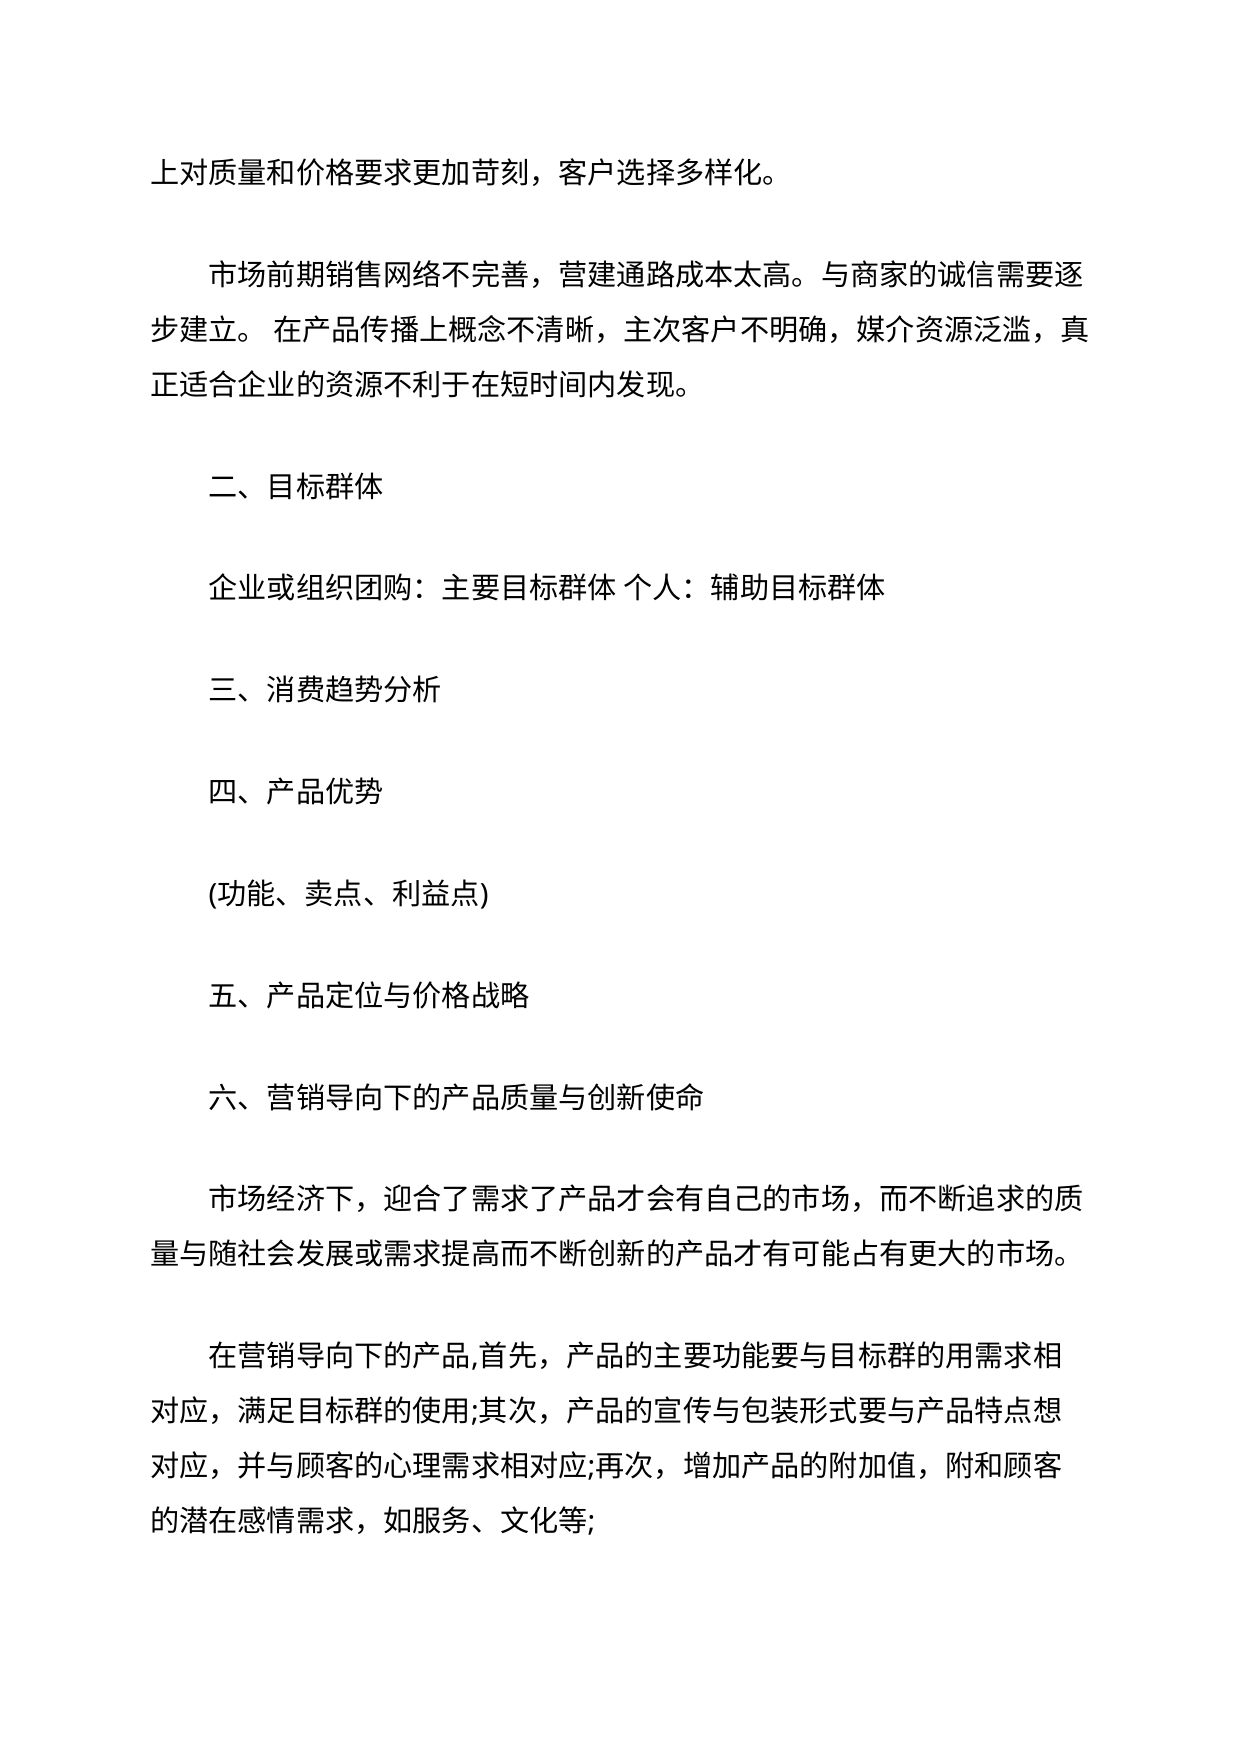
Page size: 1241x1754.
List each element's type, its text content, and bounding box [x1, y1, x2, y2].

text 在营销导向下的产品,首先，产品的主要功能要与目标群的用需求相对应，满足目标群的使用;其次，产品的宣传与包装形式要与产品特点想对应，并与顾客的心理需求相对应;再次，增加产品的附加值，附和顾客的潜在感情需求，如服务、文化等; [150, 1333, 1090, 1540]
text 企业或组织团购：主要目标群体 个人：辅助目标群体 [150, 565, 1090, 607]
text 四、产品优势 [150, 769, 1090, 811]
text 市场经济下，迎合了需求了产品才会有自己的市场，而不断追求的质量与随社会发展或需求提高而不断创新的产品才有可能占有更大的市场。 [150, 1176, 1090, 1273]
text 三、消费趋势分析 [150, 667, 1090, 709]
text 五、产品定位与价格战略 [150, 972, 1090, 1015]
text 二、目标群体 [150, 463, 1090, 506]
text 六、营销导向下的产品质量与创新使命 [150, 1074, 1090, 1116]
text 市场前期销售网络不完善，营建通路成本太高。与商家的诚信需要逐步建立。 在产品传播上概念不清晰，主次客户不明确，媒介资源泛滥，真正适合企业的资源不利于在短时间内发现。 [150, 252, 1090, 404]
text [150, 150, 1090, 192]
text (功能、卖点、利益点) [150, 870, 1090, 913]
